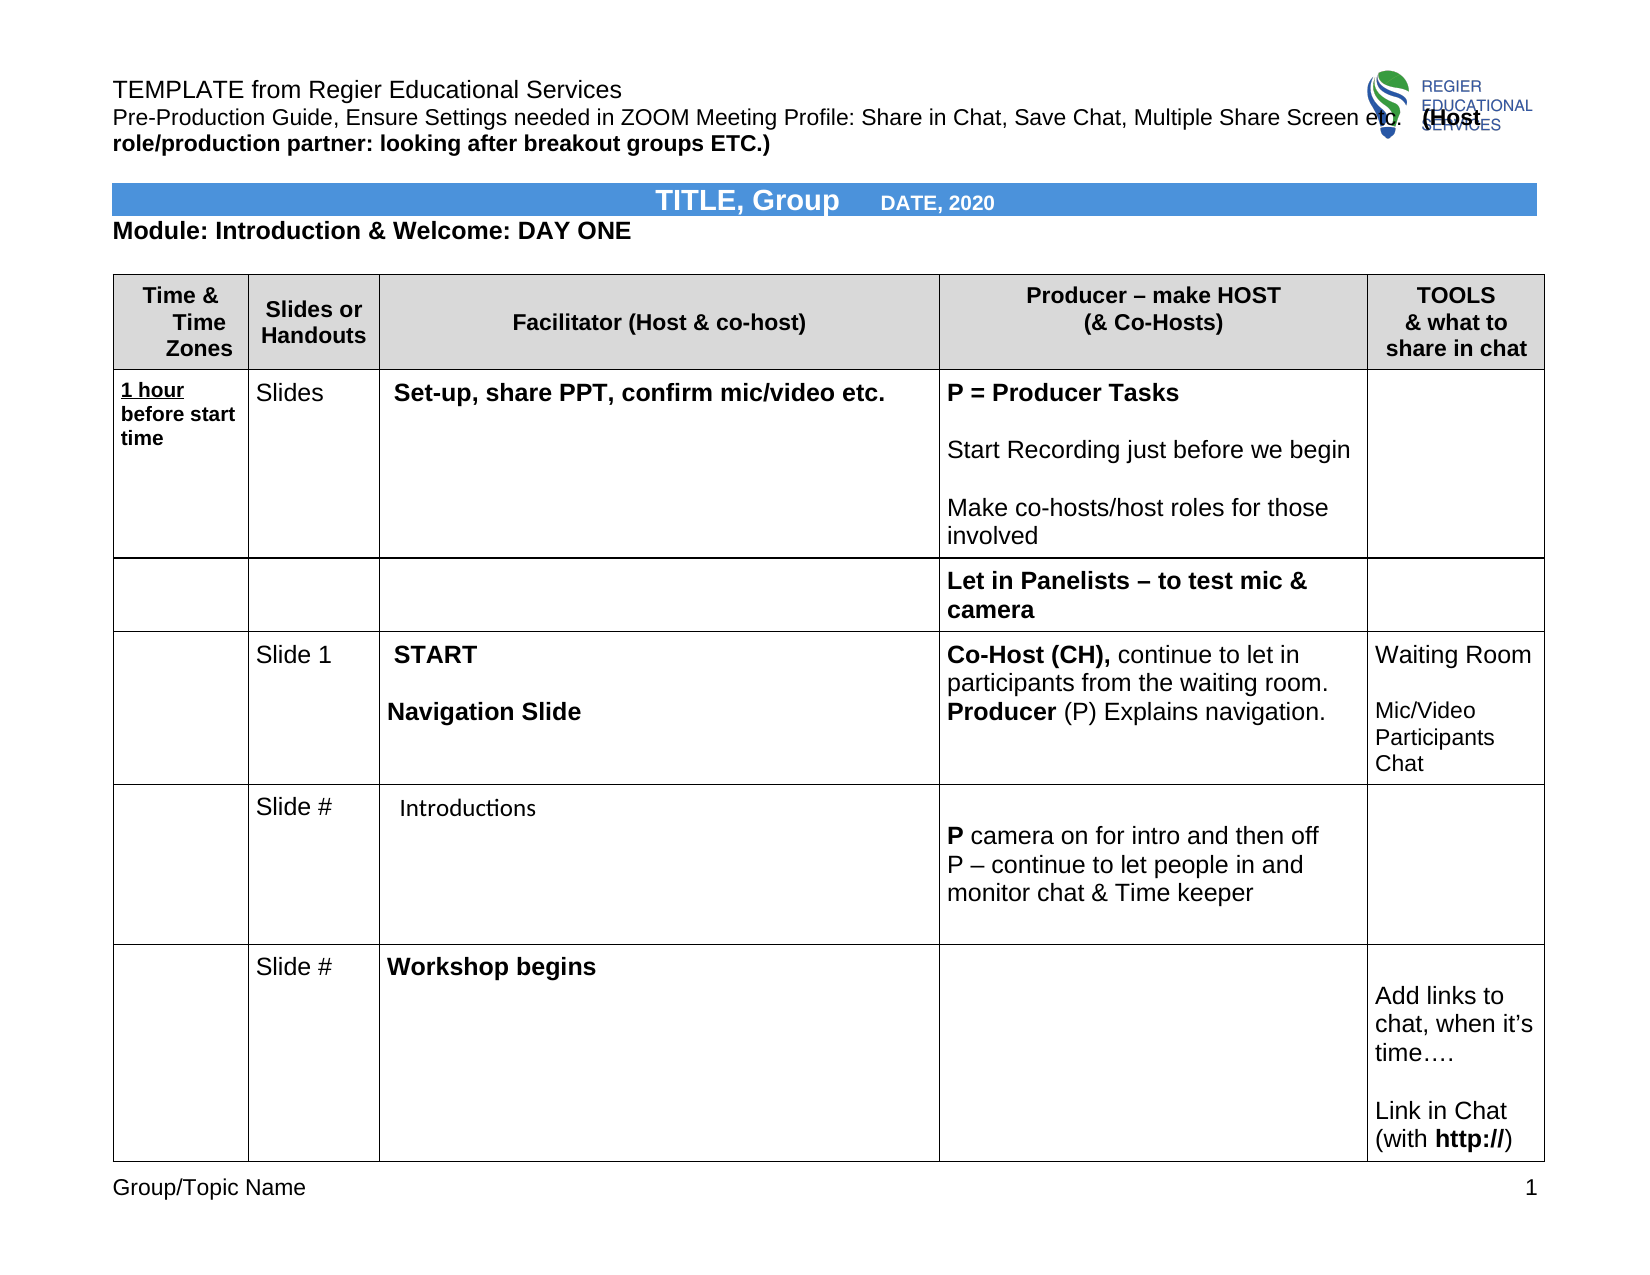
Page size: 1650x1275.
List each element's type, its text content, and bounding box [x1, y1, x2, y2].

table_cell P = Producer Tasks Start Recording just before we begin Make co-hosts/host roles for those involved [940, 370, 1367, 557]
table_header TOOLS & what to share in chat [1368, 275, 1544, 369]
table_header Slides or Handouts [249, 275, 379, 369]
table_cell Slides [249, 370, 379, 557]
table_cell [1368, 559, 1544, 631]
table_cell [1368, 370, 1544, 557]
table_cell Add links to chat, when it’s time…. Link in Chat (with http://) [1368, 945, 1544, 1161]
table_cell Co-Host (CH), continue to let in participants from the waiting room. Producer (P) Explains navigation. [940, 632, 1367, 784]
table_cell Waiting Room Mic/Video Participants Chat [1368, 632, 1544, 784]
table_cell Let in Panelists – to test mic & camera [940, 559, 1367, 631]
table_header Facilitator (Host & co-host) [380, 275, 939, 369]
table_cell Slide # [249, 945, 379, 1161]
picture [1367, 55, 1533, 155]
table_cell Set-up, share PPT, confirm mic/video etc. [380, 370, 939, 557]
table_header Producer – make HOST (& Co-Hosts) [940, 275, 1367, 369]
table_cell [1368, 785, 1544, 943]
table_cell P camera on for intro and then off P – continue to let people in and monitor chat & Time keeper [940, 785, 1367, 943]
table_cell [114, 632, 248, 784]
text Module: Introduction & Welcome: DAY ONE [112, 216, 1537, 245]
table_cell Workshop begins [380, 945, 939, 1161]
table_header Time & Time Zones [114, 275, 248, 369]
table_cell [114, 559, 248, 631]
table_cell [249, 559, 379, 631]
table_cell [940, 945, 1367, 1161]
table_cell Introductions [380, 785, 939, 943]
table_cell [114, 945, 248, 1161]
table_cell Slide 1 [249, 632, 379, 784]
table_cell START Navigation Slide [380, 632, 939, 784]
table_cell [114, 785, 248, 943]
table_cell 1 hour before start time [114, 370, 248, 557]
table_cell Slide # [249, 785, 379, 943]
text TITLE, Group DATE, 2020 [112, 183, 1537, 216]
table_cell [380, 559, 939, 631]
